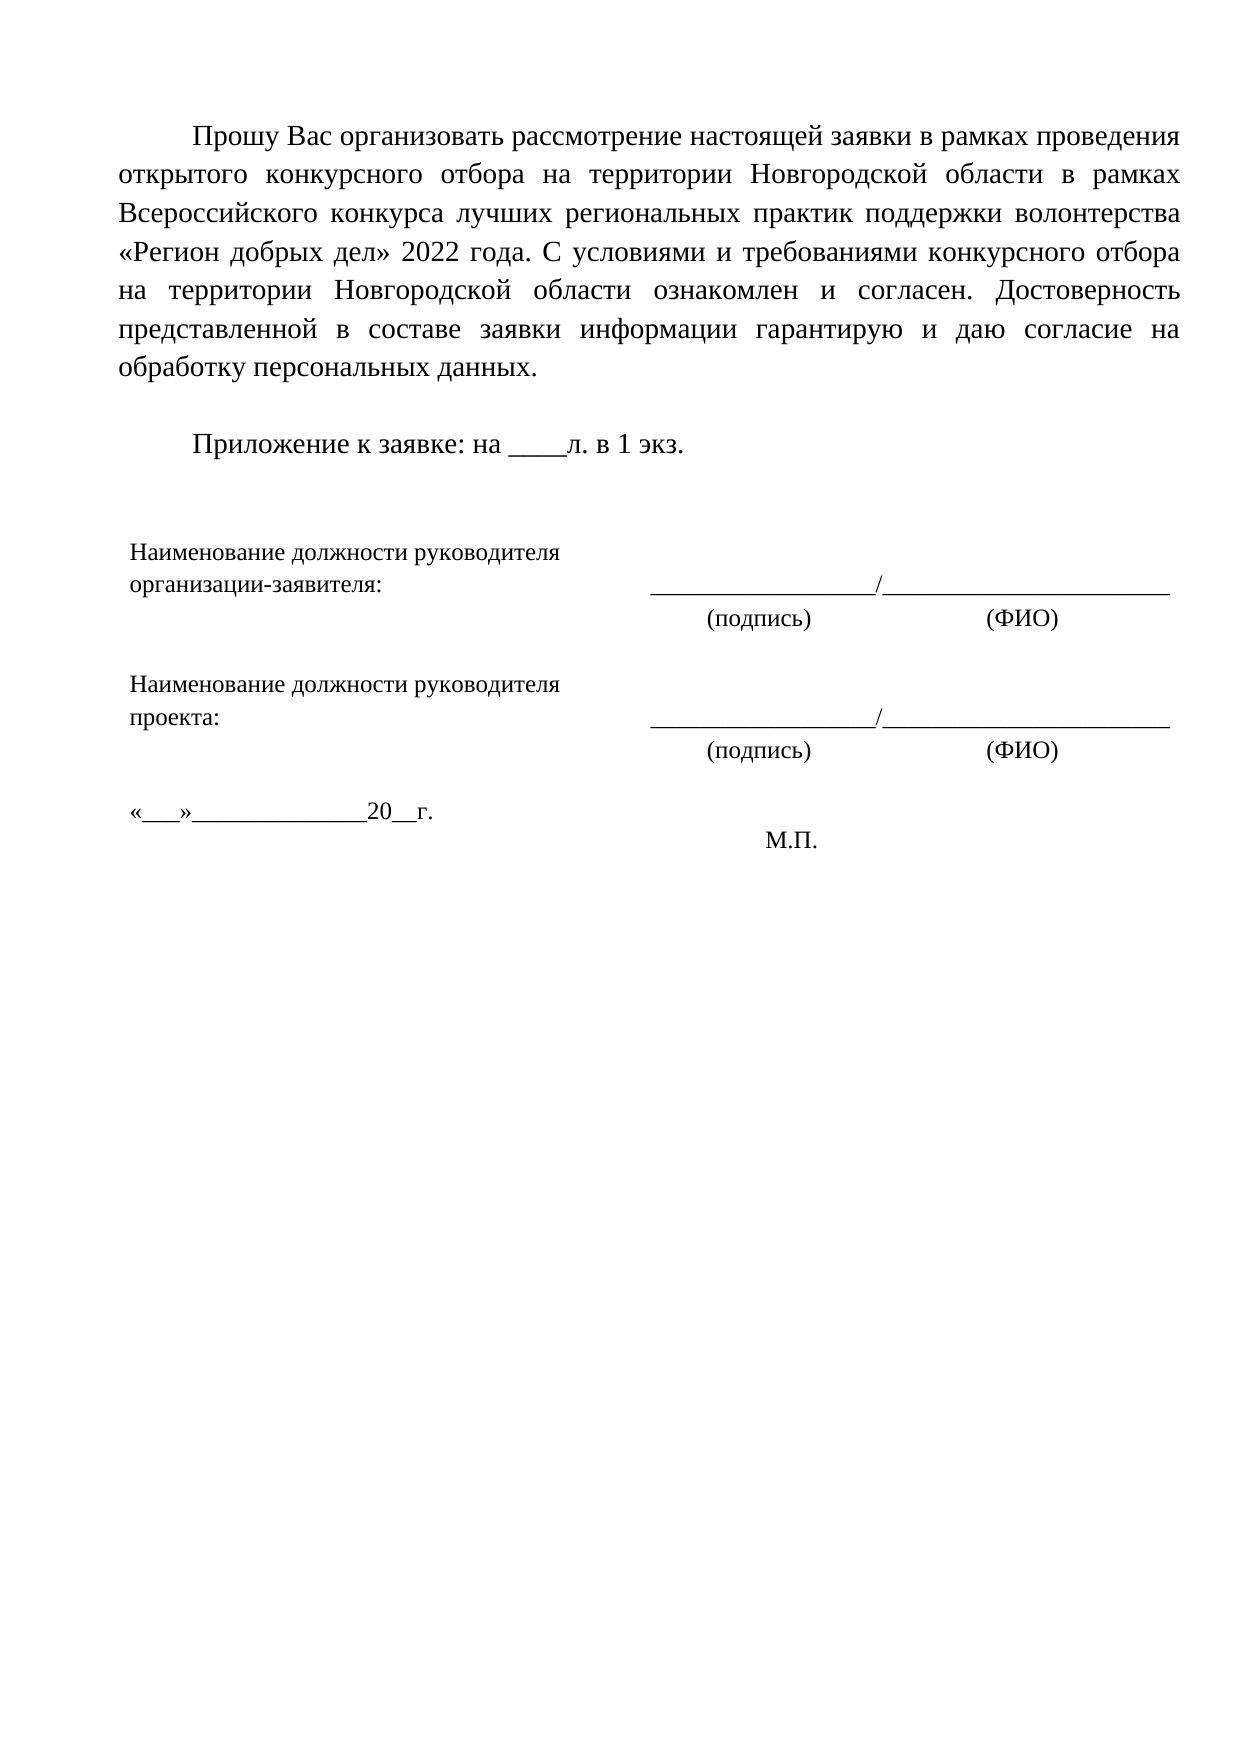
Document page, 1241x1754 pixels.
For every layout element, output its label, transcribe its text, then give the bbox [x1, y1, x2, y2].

table_cell __________________/_______________________ (подпись) (ФИО) [639, 636, 1181, 768]
text Прошу Вас организовать рассмотрение настоящей заявки в рамках проведения открытого конкурсного отбора на территории Новгородской области в рамках Всероссийского конкурса лучших региональных практик поддержки волонтерства «Регион добрых дел» 2022 года. С условиями и требованиями конкурсного отбора на территории Новгородской области ознакомлен и согласен. Достоверность представленной в составе заявки информации гарантирую и даю согласие на обработку персональных данных. [118, 118, 1181, 383]
table_header __________________/_______________________ (подпись) (ФИО) [639, 504, 1181, 636]
text Приложение к заявке: на ____л. в 1 экз. [118, 426, 1181, 460]
table_header «___»______________20__г. [118, 796, 557, 858]
table_header Наименование должности руководителя организации-заявителя: [118, 504, 639, 636]
table_header М.П. [558, 796, 1192, 858]
table_cell Наименование должности руководителя проекта: [118, 636, 639, 768]
